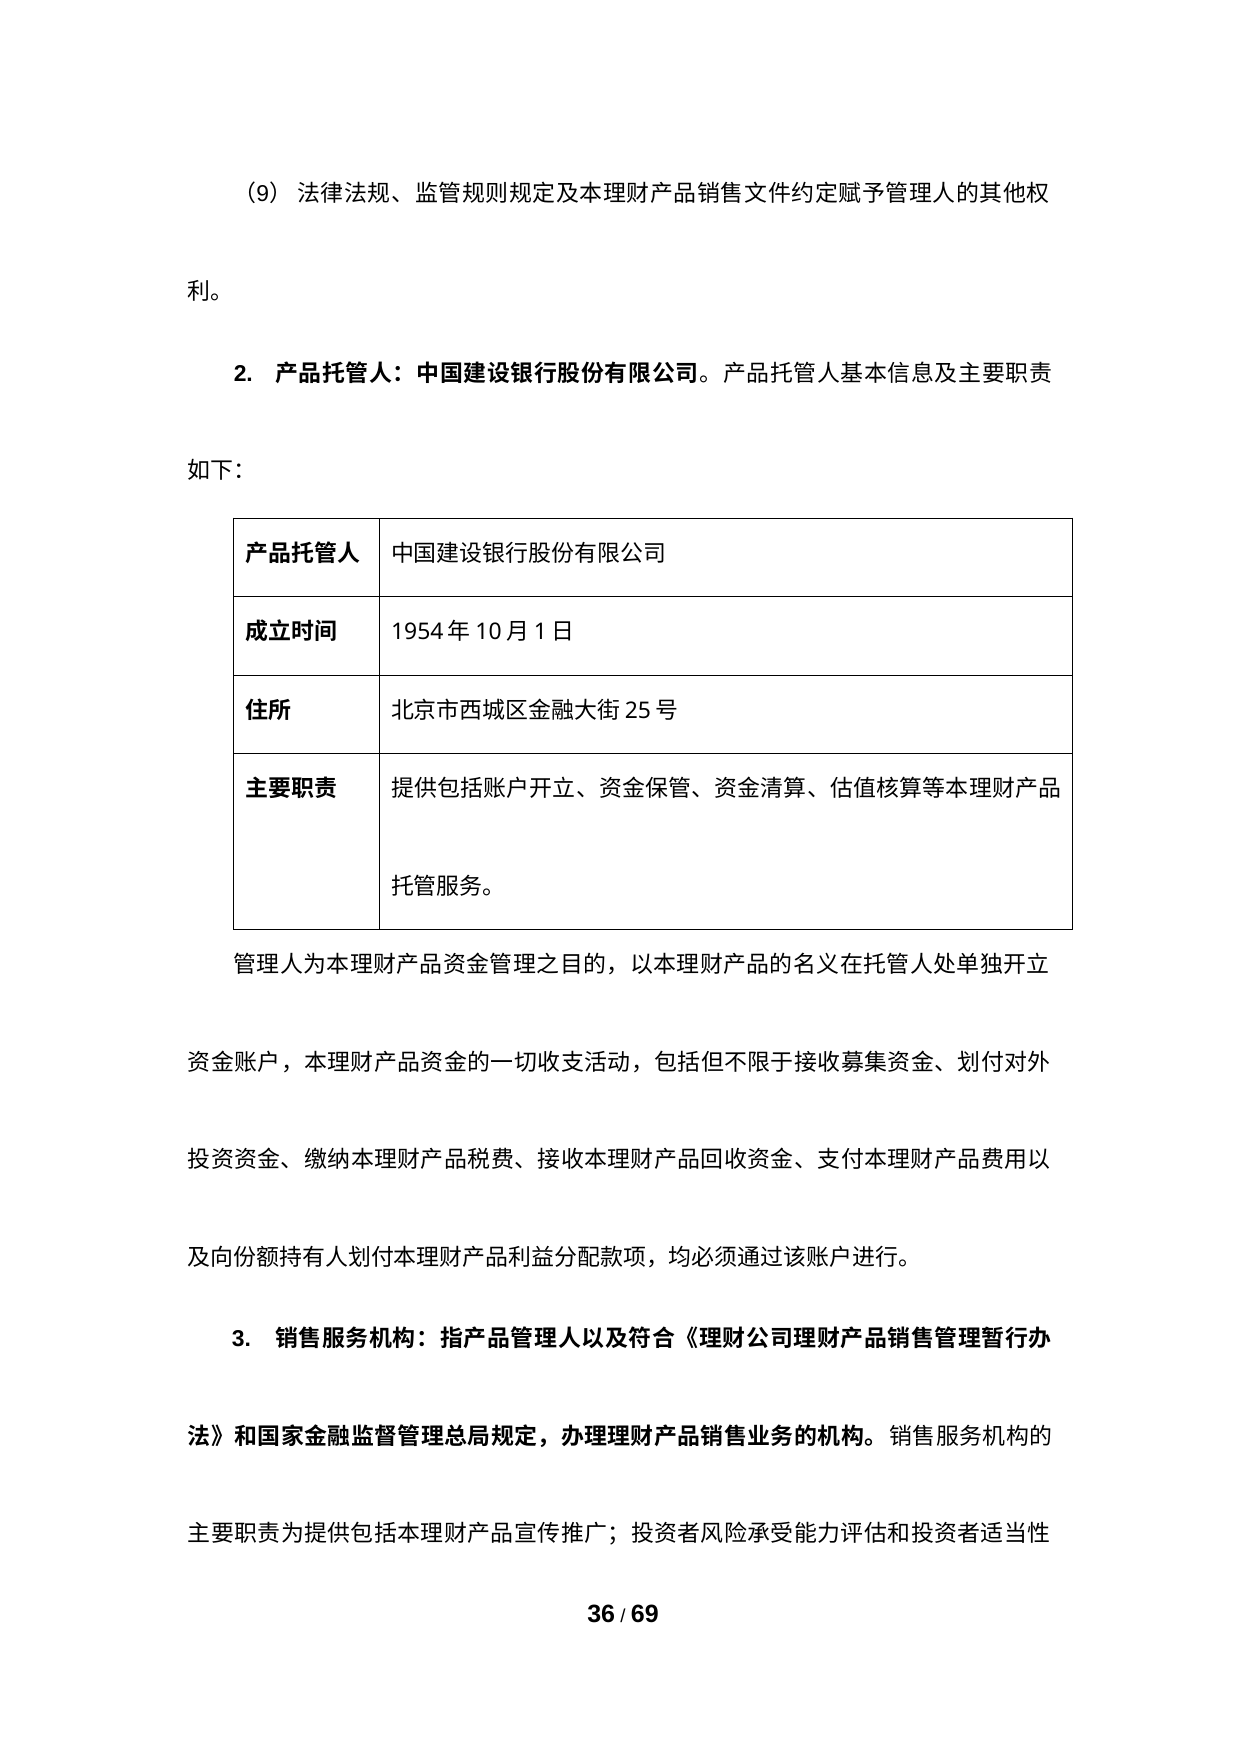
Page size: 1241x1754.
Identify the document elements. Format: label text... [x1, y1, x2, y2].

table_cell 提供包括账户开立、资金保管、资金清算、估值核算等本理财产品托管服务。 [380, 754, 1072, 929]
table_cell 1954年10月1日 [380, 597, 1072, 675]
table_cell 住所 [234, 676, 379, 753]
table_header 产品托管人 [234, 519, 379, 596]
list 法律法规、监管规则规定及本理财产品销售文件约定赋予管理人的其他权利。 [187, 159, 1053, 322]
table_cell 成立时间 [234, 597, 379, 675]
table_cell 北京市西城区金融大街25号 [380, 676, 1072, 753]
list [187, 1304, 1053, 1564]
table_header 中国建设银行股份有限公司 [380, 519, 1072, 596]
text 管理人为本理财产品资金管理之目的，以本理财产品的名义在托管人处单独开立资金账户，本理财产品资金的一切收支活动，包括但不限于接收募集资金、划付对外投资资金、缴纳本理财产品税费、接收本理财产品回收资金、支付本理财产品费用以及向份额持有人划付本理财产品利益分配款项，均必须通过该账户进行。 [187, 930, 1053, 1288]
table_cell 主要职责 [234, 754, 379, 929]
list 产品托管人：中国建设银行股份有限公司。产品托管人基本信息及主要职责如下： [187, 338, 1053, 501]
